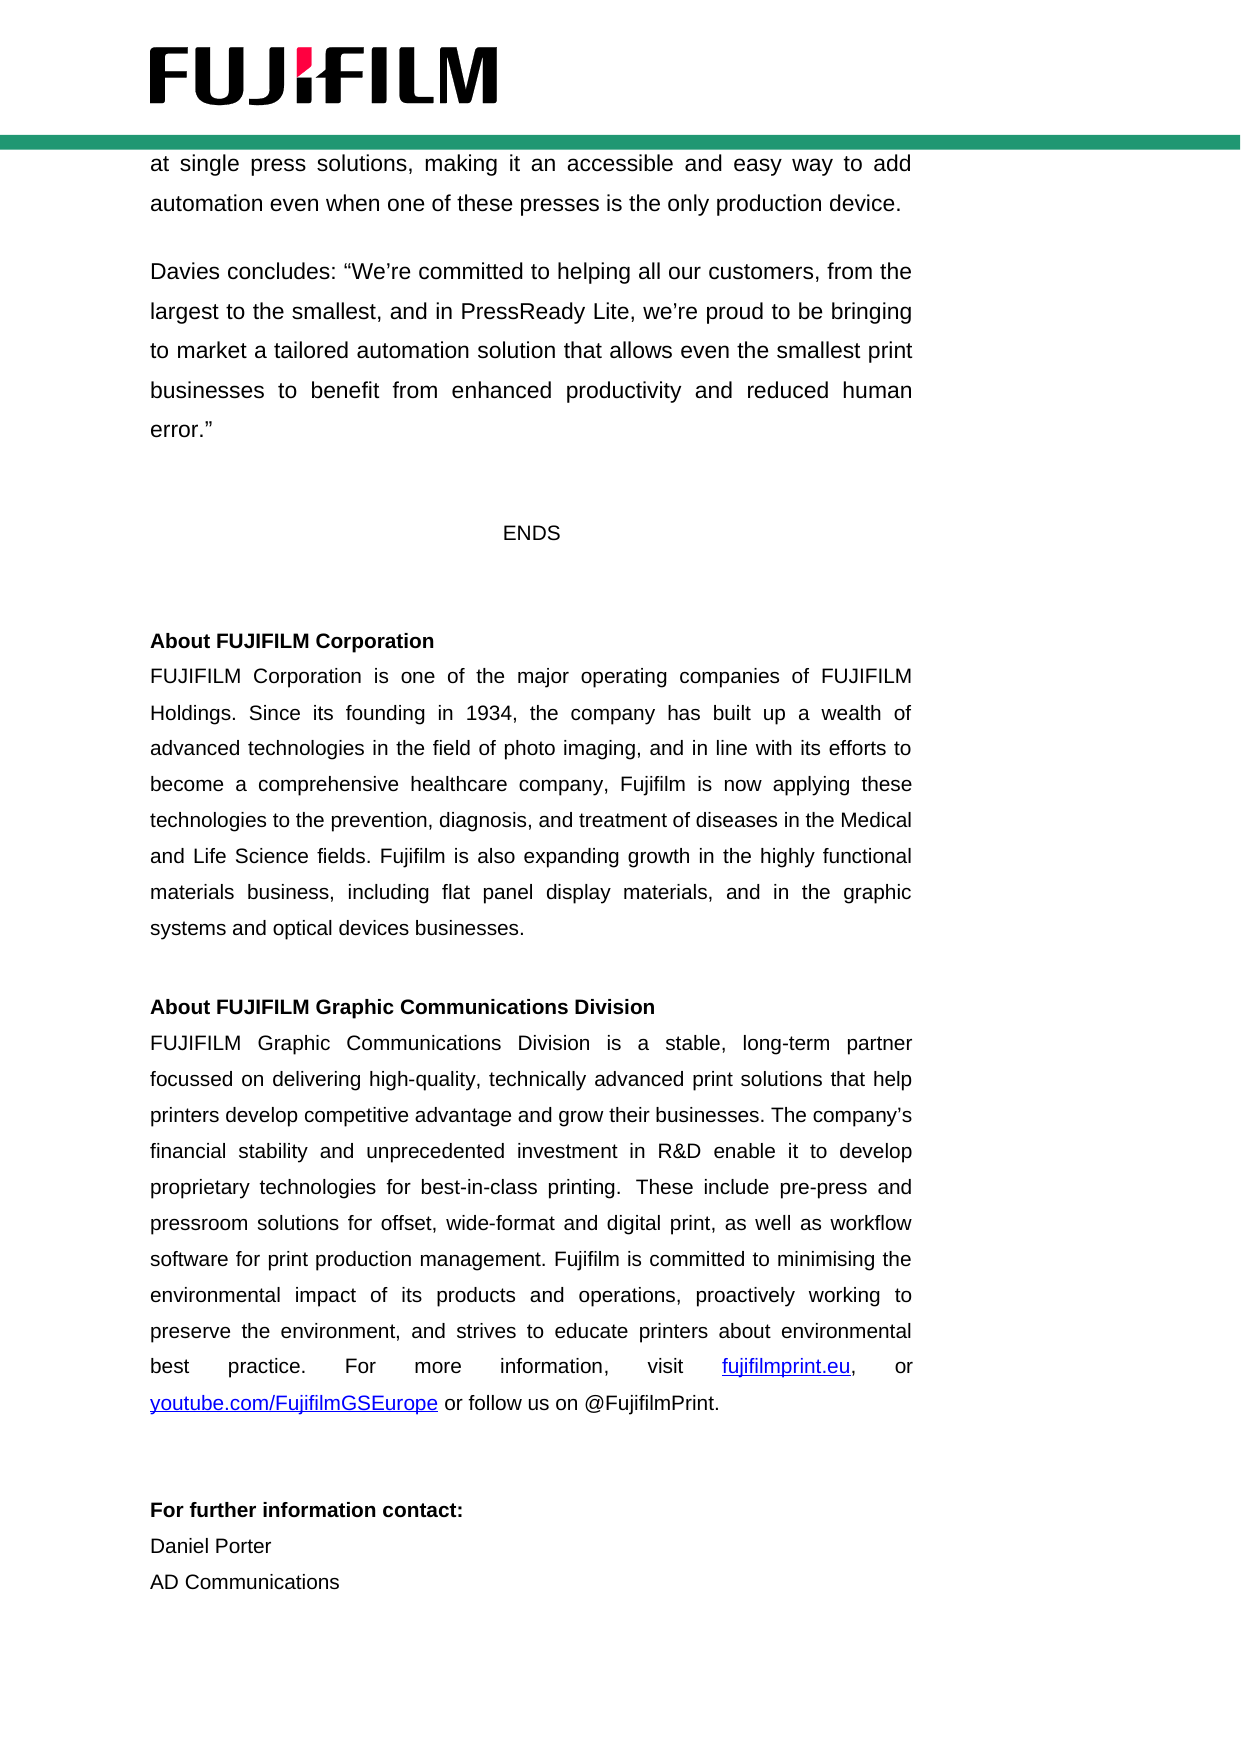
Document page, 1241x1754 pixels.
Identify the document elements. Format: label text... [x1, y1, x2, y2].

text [150, 150, 913, 216]
text FUJIFILM Graphic Communications Division is a stable, long-term partner focussed on delivering high-quality, technically advanced print solutions that help printers develop competitive advantage and grow their businesses. The company’s financial stability and unprecedented investment in R&D enable it to develop proprietary technologies for best-in-class printing. These include pre-press and pressroom solutions for offset, wide-format and digital print, as well as workflow software for print production management. Fujifilm is committed to minimising the environmental impact of its products and operations, proactively working to preserve the environment, and strives to educate printers about environmental best practice. For more information, visit fujifilmprint.eu, or youtube.com/FujifilmGSEurope or follow us on @FujifilmPrint. [150, 1031, 913, 1414]
text For further information contact: [150, 1498, 913, 1522]
text Daniel Porter [150, 1534, 913, 1558]
text About FUJIFILM Graphic Communications Division [150, 995, 913, 1019]
text FUJIFILM Corporation is one of the major operating companies of FUJIFILM Holdings. Since its founding in 1934, the company has built up a wealth of advanced technologies in the field of photo imaging, and in line with its efforts to become a comprehensive healthcare company, Fujifilm is now applying these technologies to the prevention, diagnosis, and treatment of diseases in the Medical and Life Science fields. Fujifilm is also expanding growth in the highly functional materials business, including flat panel display materials, and in the graphic systems and optical devices businesses. [150, 664, 913, 940]
text AD Communications [150, 1570, 913, 1594]
text About FUJIFILM Corporation [150, 628, 913, 652]
text Davies concludes: “We’re committed to helping all our customers, from the largest to the smallest, and in PressReady Lite, we’re proud to be bringing to market a tailored automation solution that allows even the smallest print businesses to benefit from enhanced productivity and reduced human error.” [150, 258, 913, 442]
text ENDS [150, 521, 913, 544]
